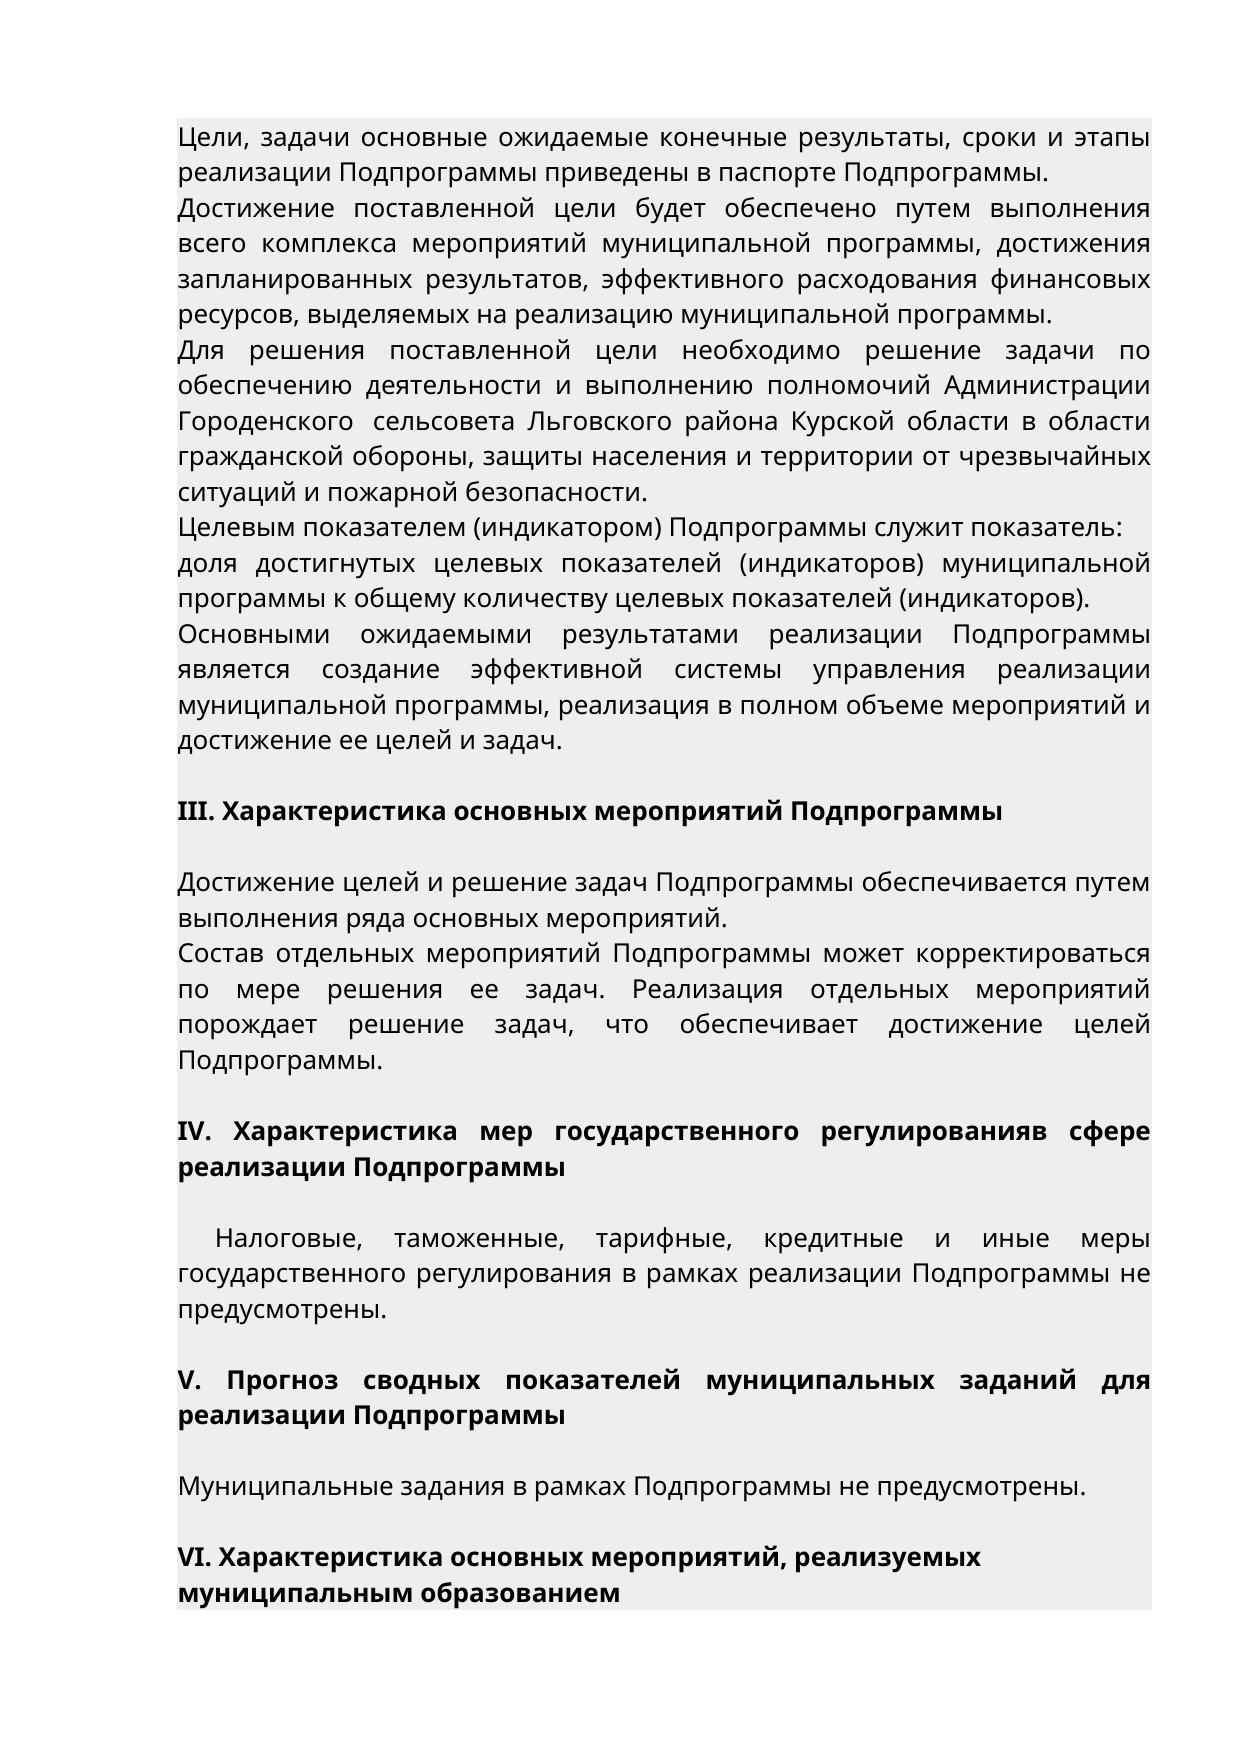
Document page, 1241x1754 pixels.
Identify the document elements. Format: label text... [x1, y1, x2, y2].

text V. Прогноз сводных показателей муниципальных заданий для реализации Подпрограммы [177, 1361, 1152, 1432]
text Состав отдельных мероприятий Подпрограммы может корректироваться по мере решения ее задач. Реализация отдельных мероприятий порождает решение задач, что обеспечивает достижение целей Подпрограммы. [177, 935, 1152, 1077]
text доля достигнутых целевых показателей (индикаторов) муниципальной программы к общему количеству целевых показателей (индикаторов). [177, 544, 1152, 615]
text Достижение поставленной цели будет обеспечено путем выполнения всего комплекса мероприятий муниципальной программы, достижения запланированных результатов, эффективного расходования финансовых ресурсов, выделяемых на реализацию муниципальной программы. [177, 189, 1152, 331]
text VI. Характеристика основных мероприятий, реализуемых [177, 1539, 1152, 1574]
text Цели, задачи основные ожидаемые конечные результаты, сроки и этапы реализации Подпрограммы приведены в паспорте Подпрограммы. [177, 118, 1152, 189]
text Для решения поставленной цели необходимо решение задачи по обеспечению деятельности и выполнению полномочий Администрации Городенского сельсовета Льговского района Курской области в области гражданской обороны, защиты населения и территории от чрезвычайных ситуаций и пожарной безопасности. [177, 331, 1152, 509]
text Целевым показателем (индикатором) Подпрограммы служит показатель: [177, 509, 1152, 544]
text Муниципальные задания в рамках Подпрограммы не предусмотрены. [177, 1468, 1152, 1503]
text III. Характеристика основных мероприятий Подпрограммы [177, 793, 1152, 828]
text муниципальным образованием [177, 1574, 1152, 1610]
text Достижение целей и решение задач Подпрограммы обеспечивается путем выполнения ряда основных мероприятий. [177, 864, 1152, 935]
text Налоговые, таможенные, тарифные, кредитные и иные меры государственного регулирования в рамках реализации Подпрограммы не предусмотрены. [177, 1219, 1152, 1326]
text Основными ожидаемыми результатами реализации Подпрограммы является создание эффективной системы управления реализации муниципальной программы, реализация в полном объеме мероприятий и достижение ее целей и задач. [177, 615, 1152, 757]
text IV. Характеристика мер государственного регулированияв сфере реализации Подпрограммы [177, 1113, 1152, 1184]
